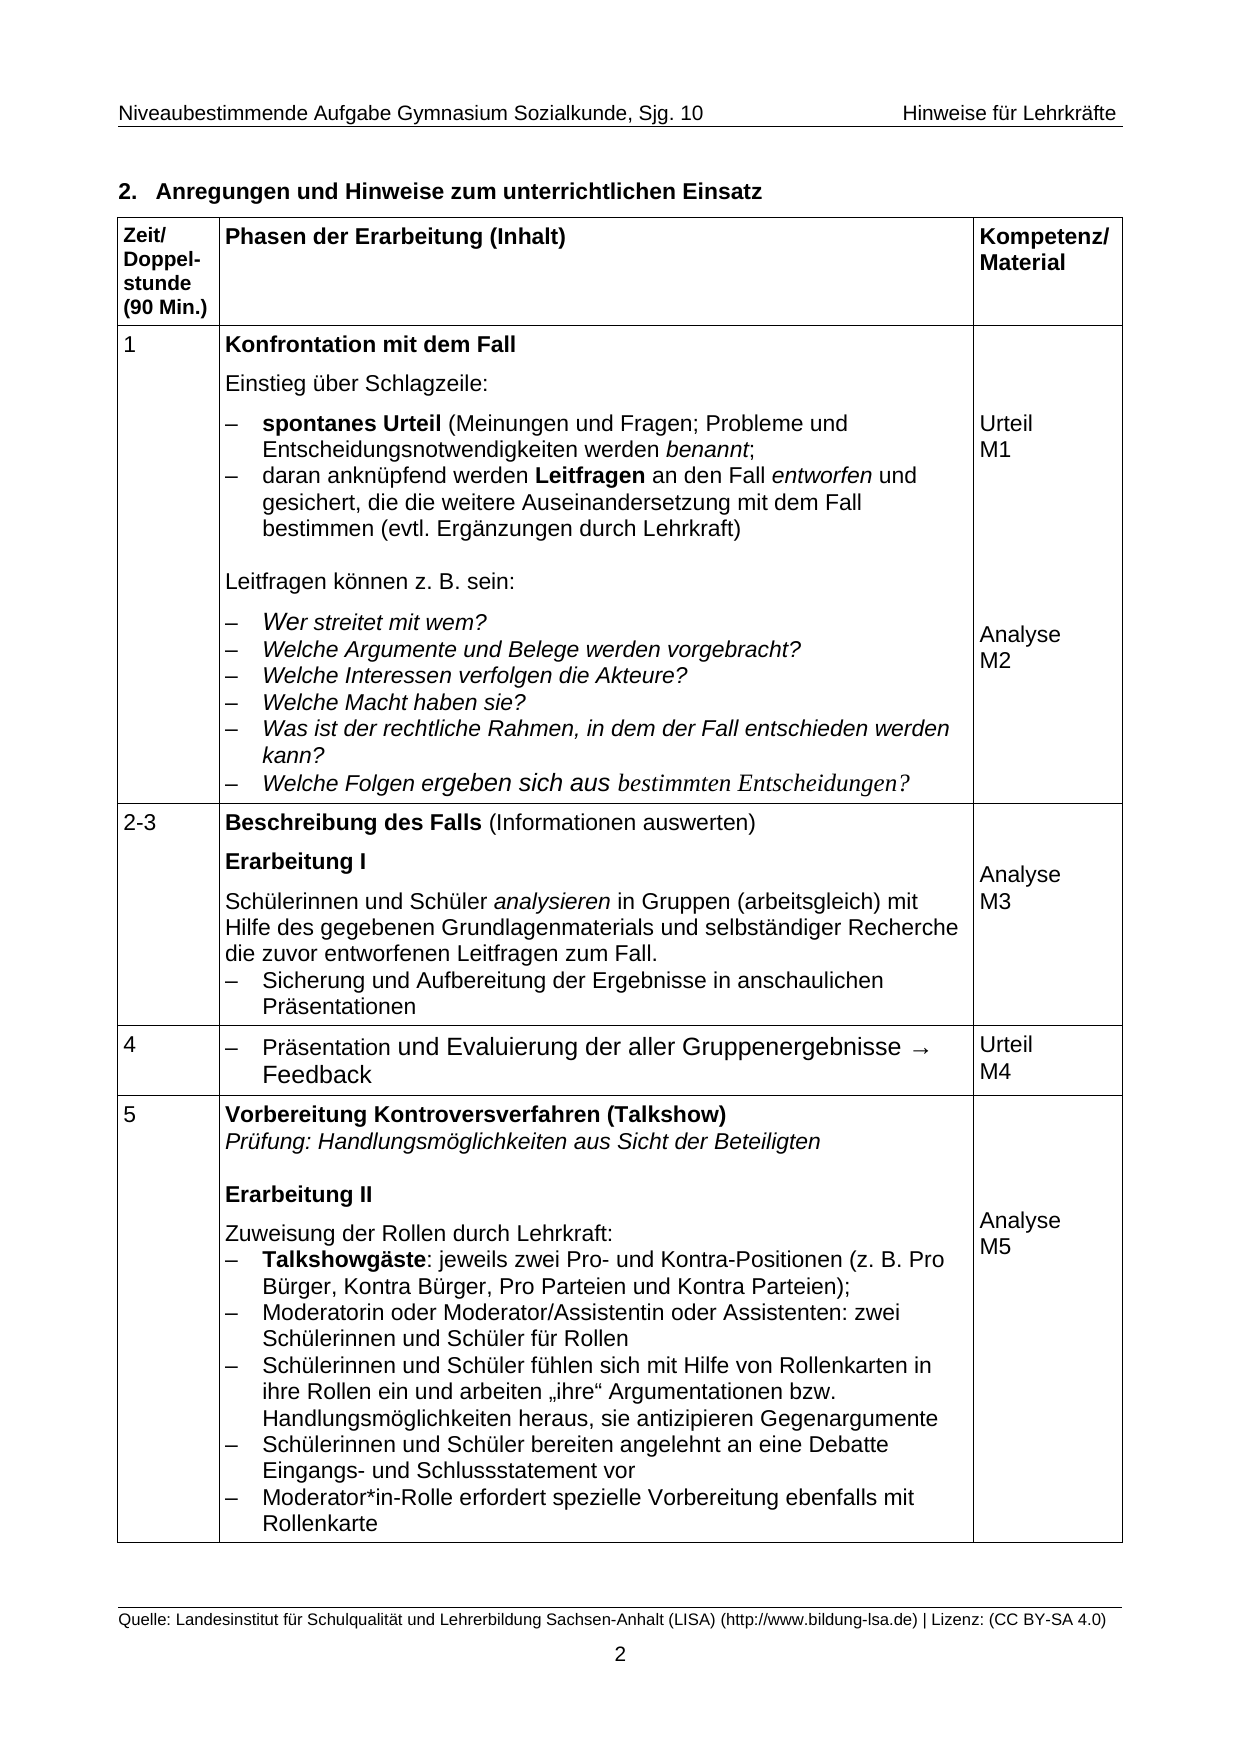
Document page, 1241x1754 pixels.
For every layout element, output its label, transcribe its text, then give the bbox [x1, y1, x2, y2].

subtitle Anregungen und Hinweise zum unterrichtlichen Einsatz [118, 178, 1122, 204]
table_cell 4 [118, 1026, 219, 1095]
table_cell Beschreibung des Falls (Informationen auswerten) Erarbeitung I Schülerinnen und Schüler analysieren in Gruppen (arbeitsgleich) mit Hilfe des gegebenen Grundlagenmaterials und selbständiger Recherche die zuvor entworfenen Leitfragen zum Fall. Sicherung und Aufbereitung der Ergebnisse in anschaulichen Präsentationen [220, 804, 973, 1025]
table_header Phasen der Erarbeitung (Inhalt) [220, 218, 973, 324]
table_header Kompetenz/ Material [974, 218, 1122, 324]
table_cell Präsentation und Evaluierung der aller Gruppenergebnisse → Feedback [220, 1026, 973, 1095]
table_cell Konfrontation mit dem Fall Einstieg über Schlagzeile: spontanes Urteil (Meinungen und Fragen; Probleme und Entscheidungsnotwendigkeiten werden benannt; daran anknüpfend werden Leitfragen an den Fall entworfen und gesichert, die die weitere Auseinandersetzung mit dem Fall bestimmen (evtl. Ergänzungen durch Lehrkraft) Leitfragen können z. B. sein: Wer streitet mit wem? Welche Argumente und Belege werden vorgebracht? Welche Interessen verfolgen die Akteure? Welche Macht haben sie? Was ist der rechtliche Rahmen, in dem der Fall entschieden werden kann? Welche Folgen ergeben sich aus bestimmten Entscheidungen? [220, 326, 973, 802]
table_cell Urteil M4 [974, 1026, 1122, 1095]
table_header Zeit/Doppel-stunde (90 Min.) [118, 218, 219, 324]
table_cell 2-3 [118, 804, 219, 1025]
table_cell Analyse M5 [974, 1096, 1122, 1542]
table_cell 5 [118, 1096, 219, 1542]
table_cell 1 [118, 326, 219, 802]
table_cell Analyse M3 [974, 804, 1122, 1025]
table_cell Vorbereitung Kontroversverfahren (Talkshow) Prüfung: Handlungsmöglichkeiten aus Sicht der Beteiligten Erarbeitung II Zuweisung der Rollen durch Lehrkraft: Talkshowgäste: jeweils zwei Pro- und Kontra-Positionen (z. B. Pro Bürger, Kontra Bürger, Pro Parteien und Kontra Parteien); Moderatorin oder Moderator/Assistentin oder Assistenten: zwei Schülerinnen und Schüler für Rollen Schülerinnen und Schüler fühlen sich mit Hilfe von Rollenkarten in ihre Rollen ein und arbeiten „ihre“ Argumentationen bzw. Handlungsmöglichkeiten heraus, sie antizipieren Gegenargumente Schülerinnen und Schüler bereiten angelehnt an eine Debatte Eingangs- und Schlussstatement vor Moderator*in-Rolle erfordert spezielle Vorbereitung ebenfalls mit Rollenkarte [220, 1096, 973, 1542]
table_cell Urteil M1 Analyse M2 [974, 326, 1122, 802]
